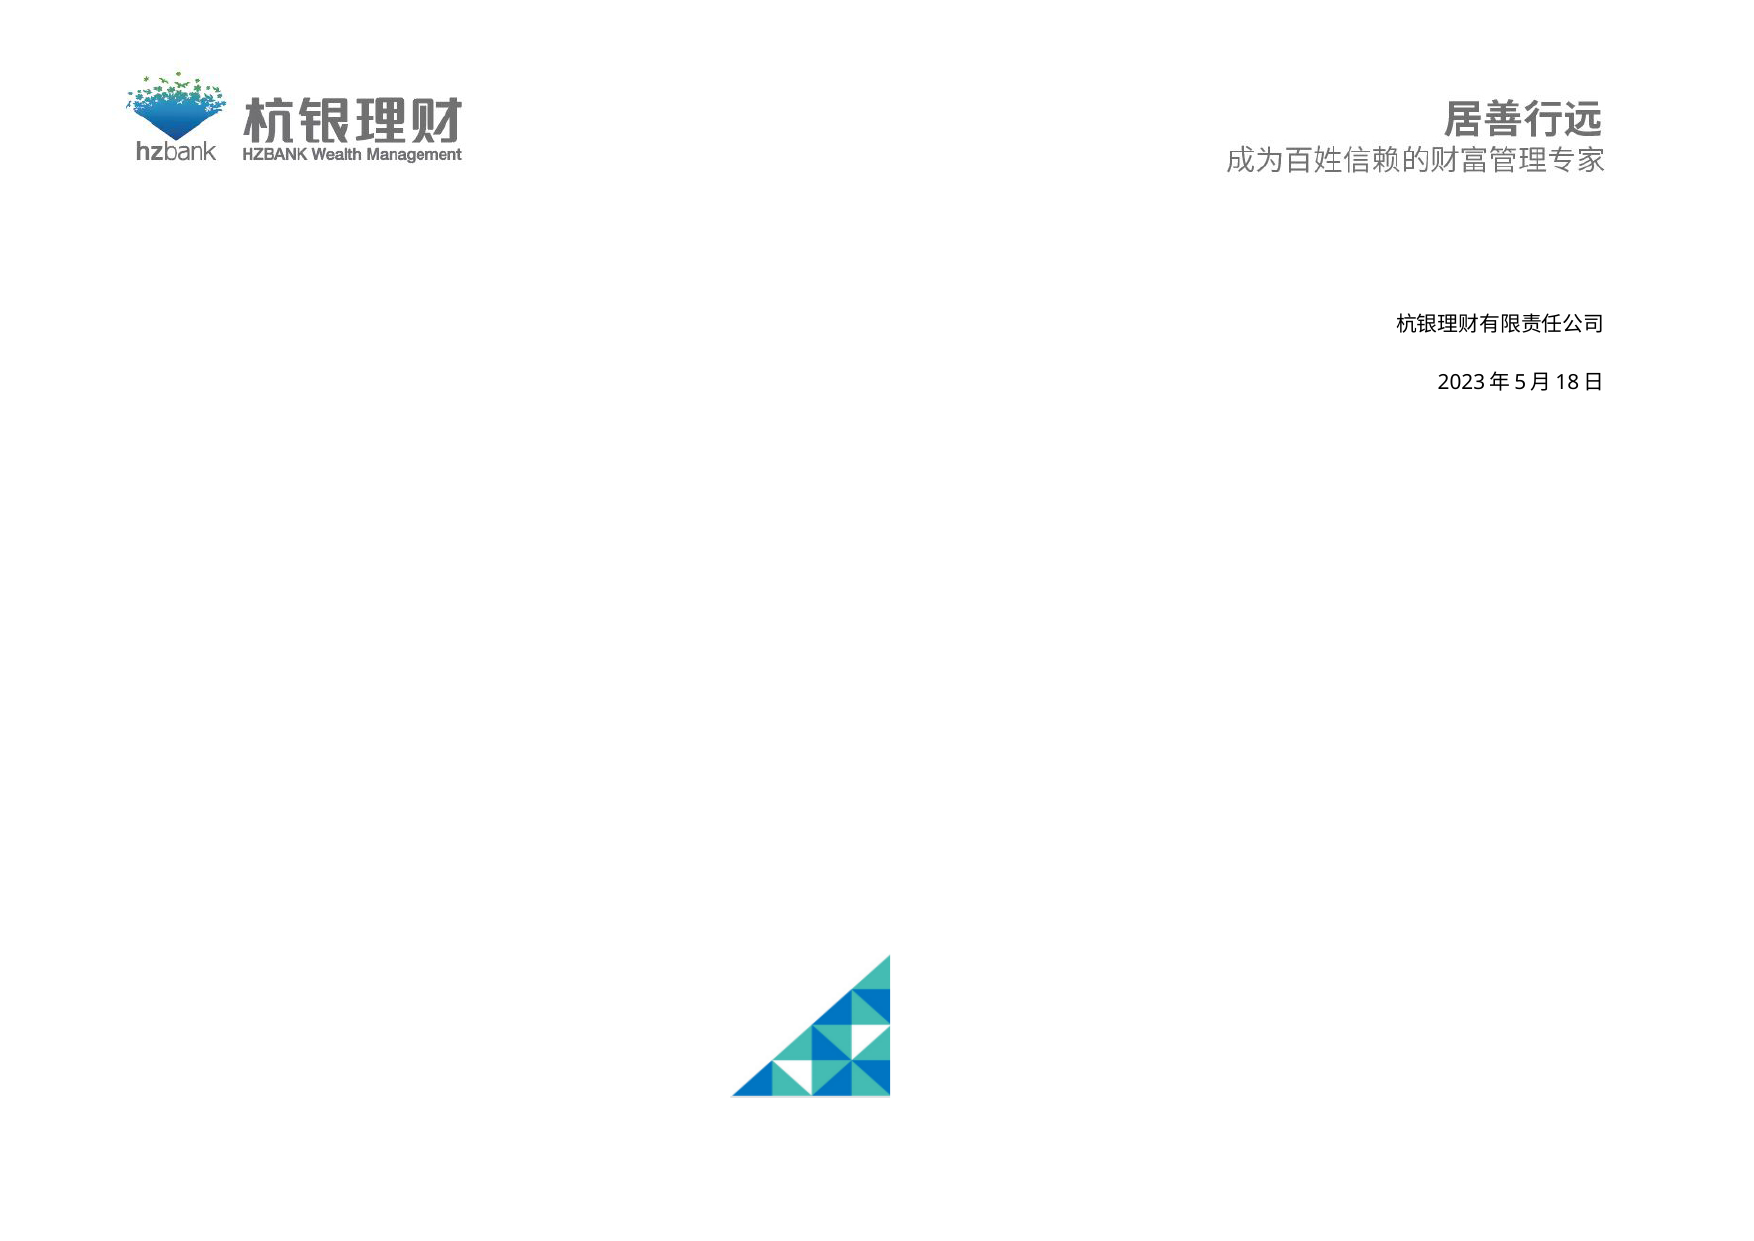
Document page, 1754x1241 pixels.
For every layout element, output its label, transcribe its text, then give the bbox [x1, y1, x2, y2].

text 2023年5月18日 [254, 364, 1604, 397]
text 杭银理财有限责任公司 [150, 307, 1604, 339]
picture [730, 943, 891, 1098]
picture [4, 40, 548, 181]
picture [1168, 77, 1726, 179]
